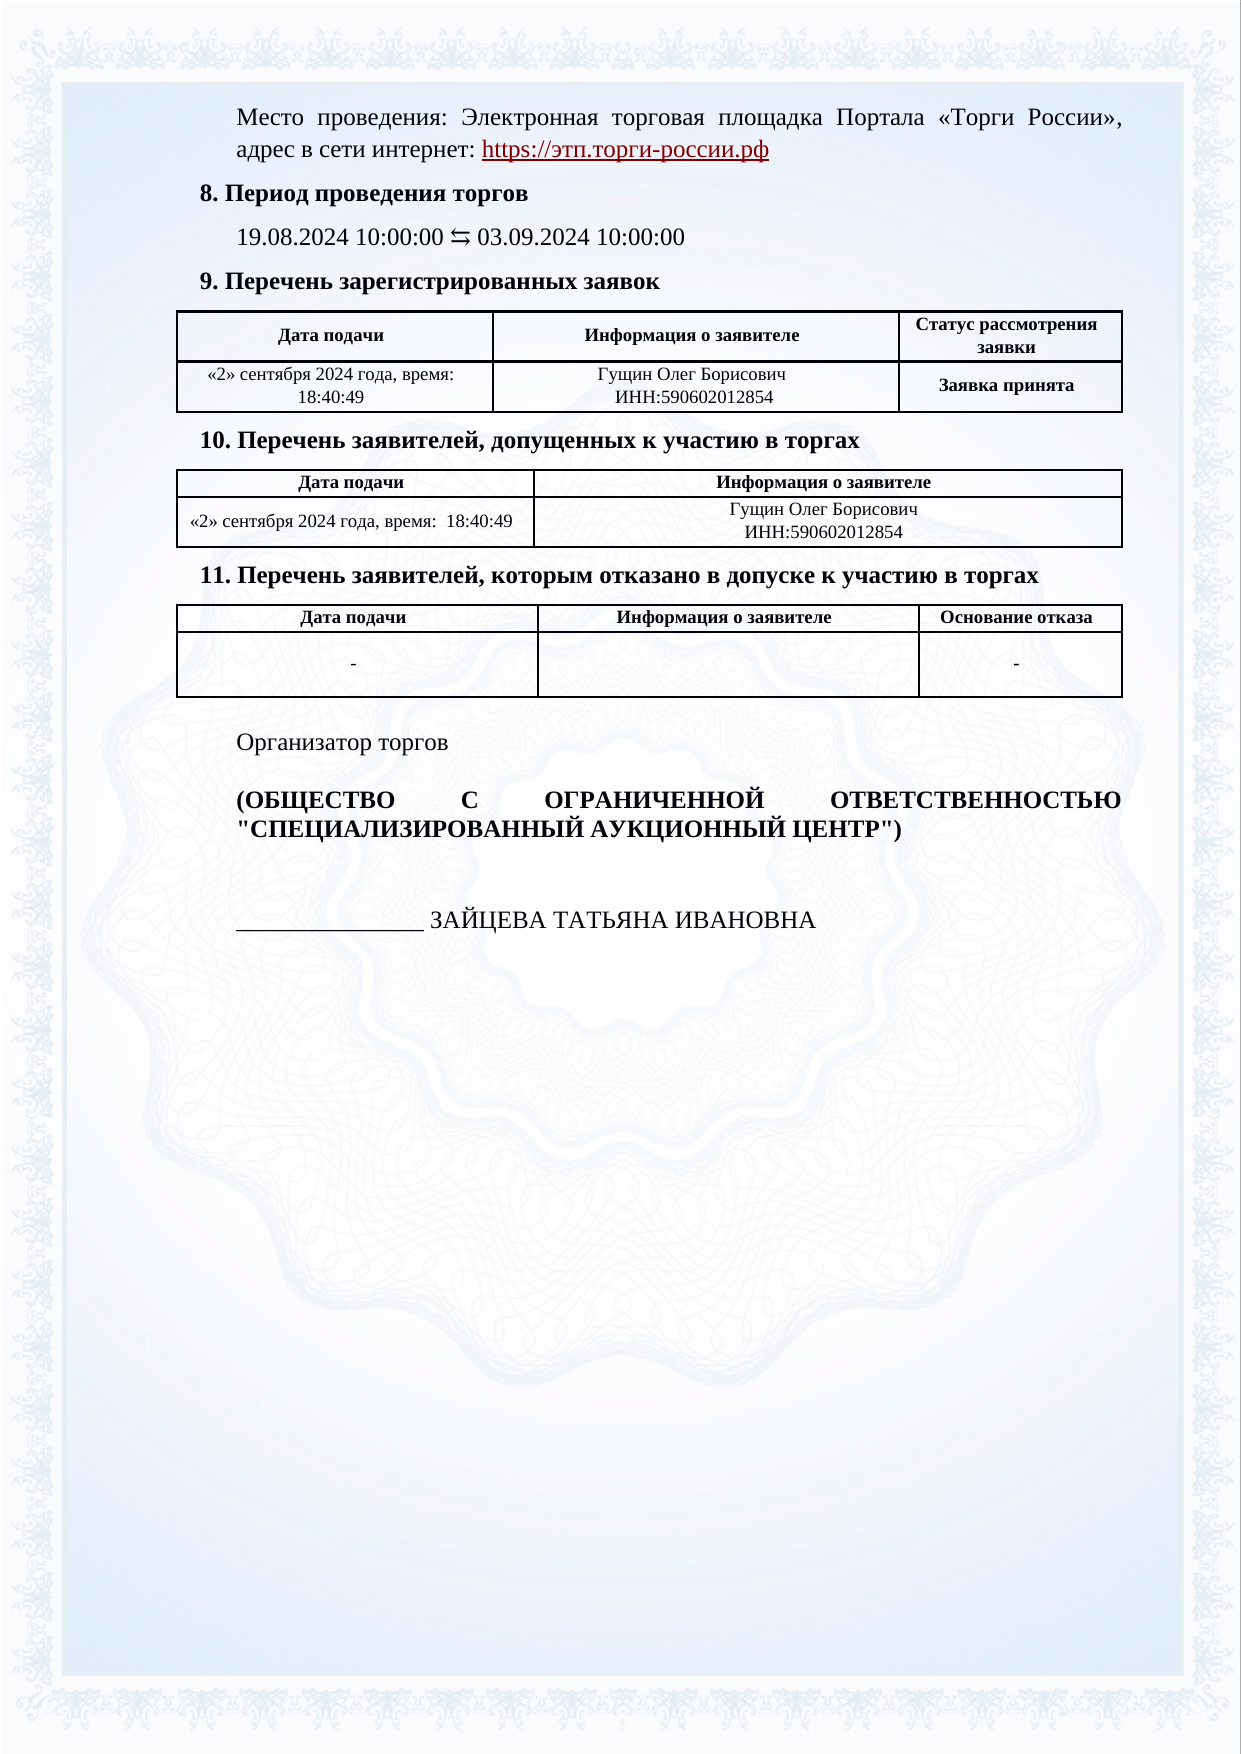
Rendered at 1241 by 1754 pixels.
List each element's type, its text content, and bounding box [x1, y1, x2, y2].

text Организатор торгов [236, 727, 1122, 756]
table_cell - [178, 633, 537, 696]
table_cell Гущин Олег Борисович ИНН:590602012854 [535, 498, 1121, 546]
table_header Дата подачи [178, 471, 533, 496]
table_cell «2» сентября 2024 года, время: 18:40:49 [178, 363, 492, 411]
table_cell - [920, 633, 1121, 696]
text _______________ ЗАЙЦЕВА ТАТЬЯНА ИВАНОВНА [236, 905, 1122, 934]
table_cell [539, 633, 918, 696]
table_header Статус рассмотрения заявки [900, 313, 1121, 360]
list 8. Период проведения торгов [177, 178, 1122, 207]
text Место проведения: Электронная торговая площадка Портала «Торги России», адрес в сети интернет: https://этп.торги-россии.рф [236, 102, 1122, 163]
table_header Информация о заявителе [539, 606, 918, 631]
table_header Основание отказа [920, 606, 1121, 631]
table_cell Гущин Олег Борисович ИНН:590602012854 [494, 363, 898, 411]
text (ОБЩЕСТВО С ОГРАНИЧЕННОЙ ОТВЕТСТВЕННОСТЬЮ "СПЕЦИАЛИЗИРОВАННЫЙ АУКЦИОННЫЙ ЦЕНТР") [236, 785, 1122, 843]
table_header Дата подачи [178, 606, 537, 631]
table_header Дата подачи [178, 313, 492, 360]
table_header Информация о заявителе [494, 313, 898, 360]
picture [2, 2, 1241, 1754]
text 10. Перечень заявителей, допущенных к участию в торгах [177, 425, 1122, 454]
table_header Информация о заявителе [535, 471, 1121, 496]
text 9. Перечень зарегистрированных заявок [177, 266, 1122, 295]
text 11. Перечень заявителей, которым отказано в допуске к участию в торгах [177, 560, 1122, 589]
table_cell «2» сентября 2024 года, время: 18:40:49 [178, 498, 533, 546]
table_cell Заявка принята [900, 363, 1121, 411]
text 19.08.2024 10:00:00 ⇆ 03.09.2024 10:00:00 [192, 222, 1122, 251]
